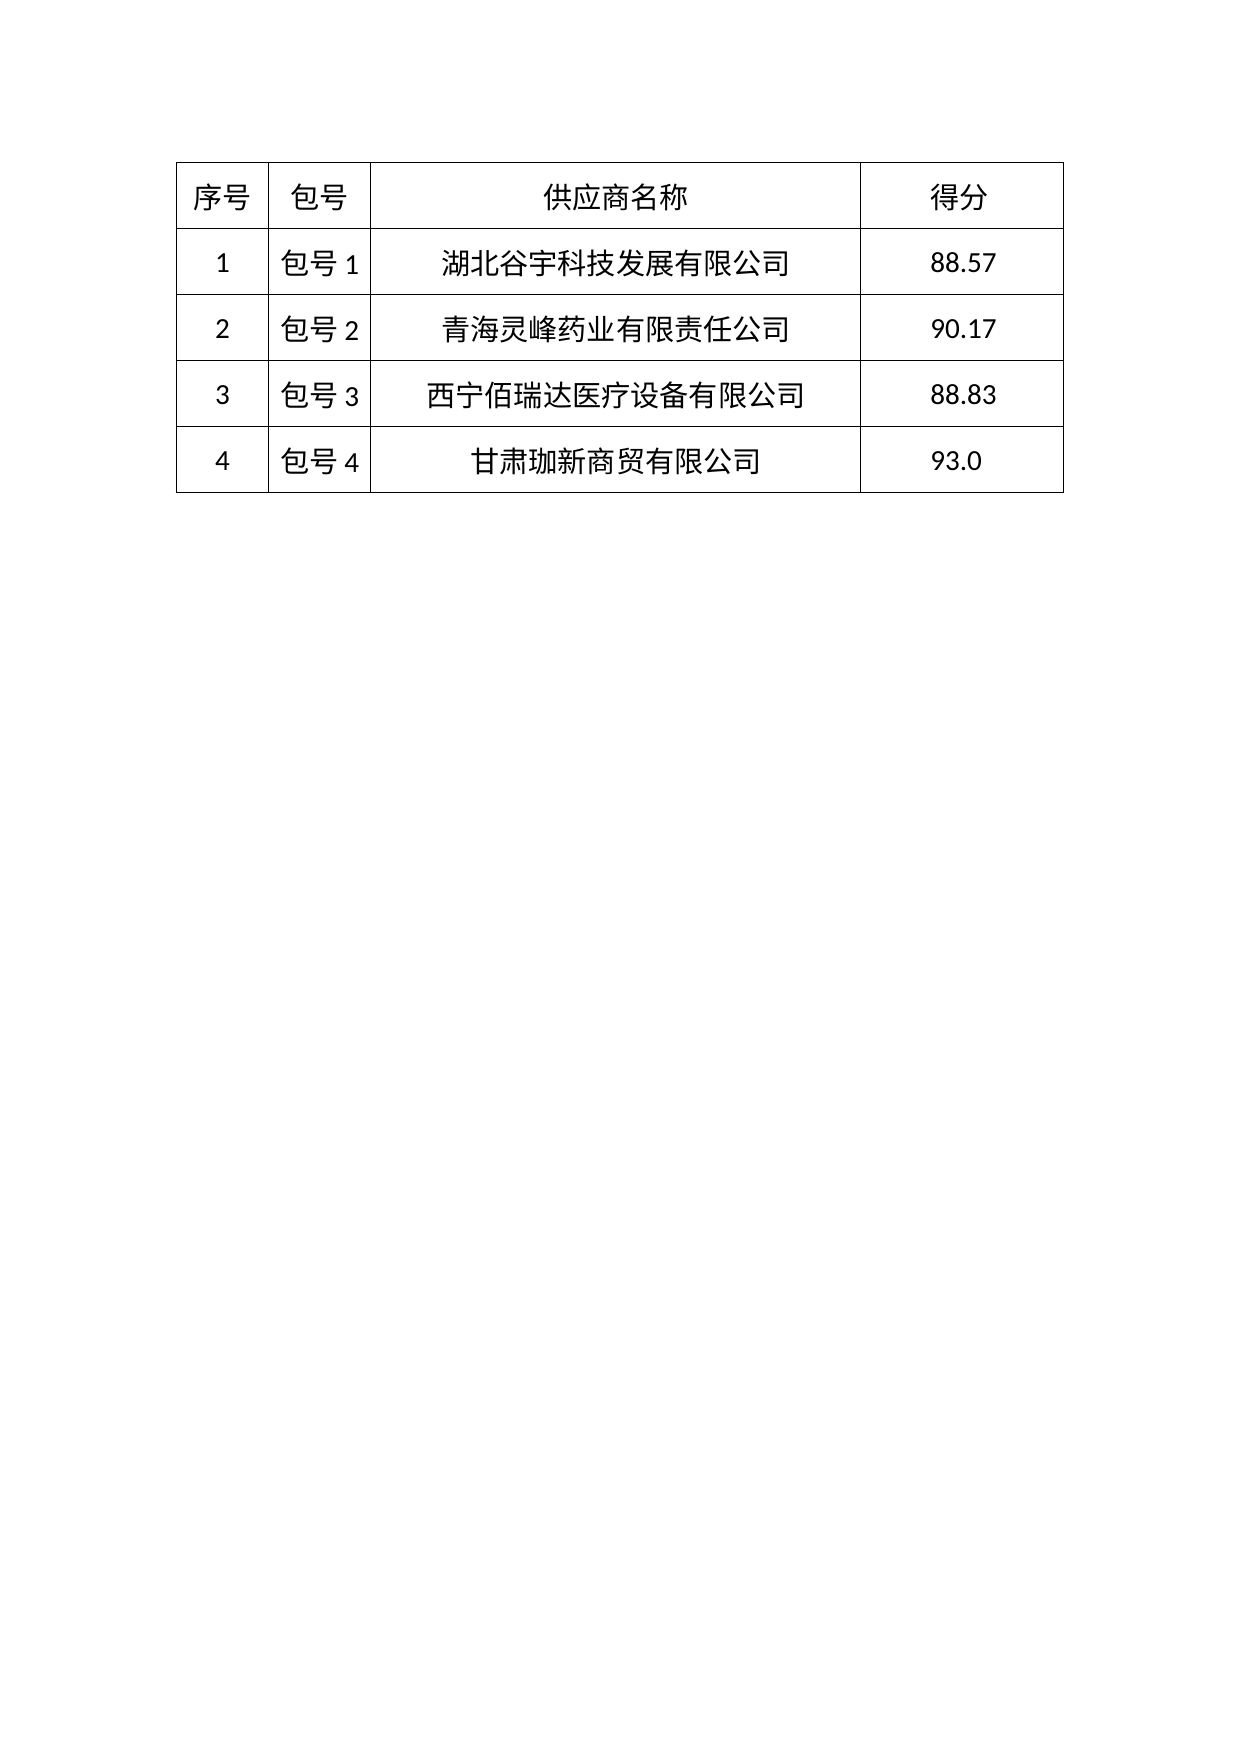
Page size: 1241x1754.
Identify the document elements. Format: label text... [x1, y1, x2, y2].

table_header 供应商名称 [371, 163, 860, 228]
table_cell 4 [177, 427, 268, 492]
table_cell 湖北谷宇科技发展有限公司 [371, 229, 860, 294]
table_cell 93.0 [861, 427, 1063, 492]
table_cell 包号3 [269, 361, 370, 426]
table_cell 88.83 [861, 361, 1063, 426]
table_cell 包号4 [269, 427, 370, 492]
table_cell 2 [177, 295, 268, 360]
table_cell 青海灵峰药业有限责任公司 [371, 295, 860, 360]
table_cell 甘肃珈新商贸有限公司 [371, 427, 860, 492]
table_cell 90.17 [861, 295, 1063, 360]
table_cell 包号2 [269, 295, 370, 360]
table_cell 西宁佰瑞达医疗设备有限公司 [371, 361, 860, 426]
table_cell 1 [177, 229, 268, 294]
table_cell 88.57 [861, 229, 1063, 294]
table_header 包号 [269, 163, 370, 228]
table_header 序号 [177, 163, 268, 228]
table_cell 包号1 [269, 229, 370, 294]
table_header 得分 [861, 163, 1063, 228]
table_cell 3 [177, 361, 268, 426]
